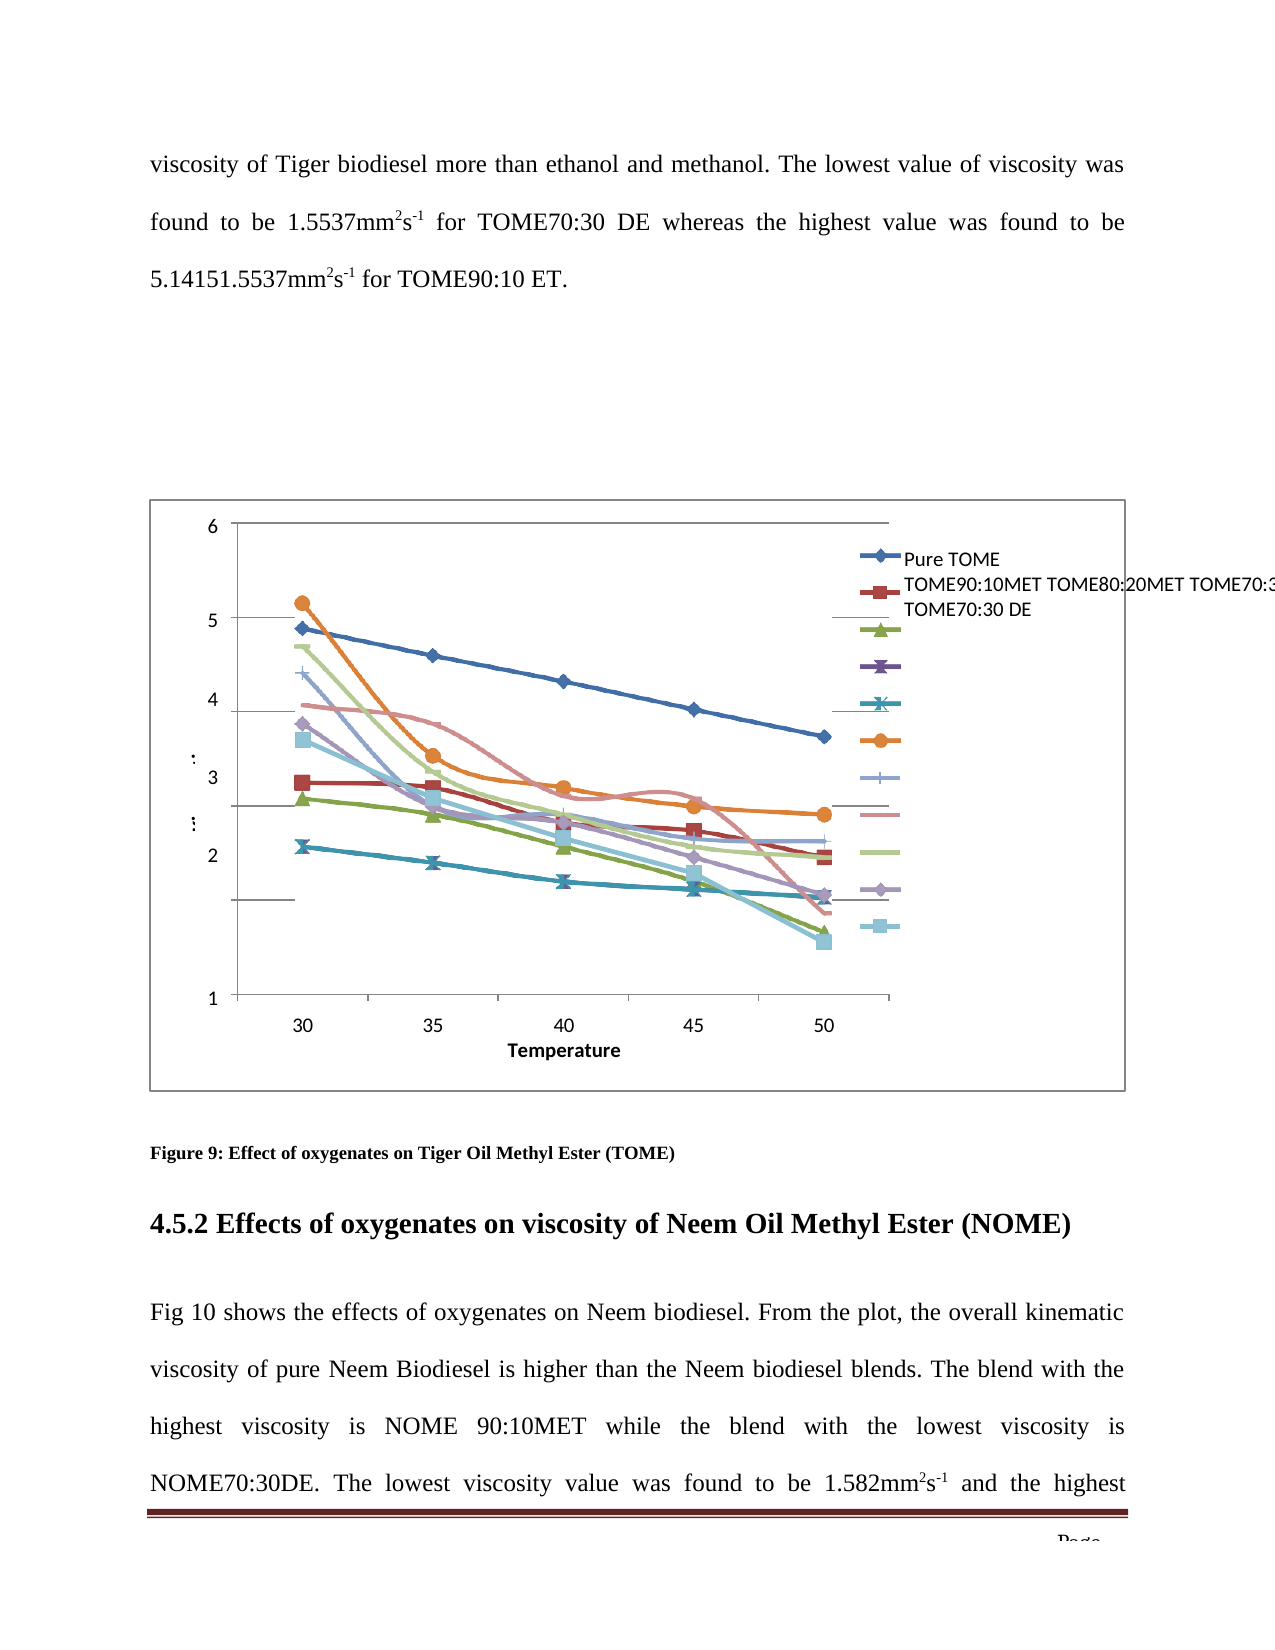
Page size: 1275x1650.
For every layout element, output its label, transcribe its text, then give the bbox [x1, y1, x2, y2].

text Figure 9: Effect of oxygenates on Tiger Oil Methyl Ester (TOME) [150, 1142, 1137, 1163]
picture [860, 622, 901, 637]
picture [860, 882, 901, 897]
subtitle Effects of oxygenates on viscosity of Neem Oil Methyl Ester (NOME) [150, 1206, 1137, 1239]
picture [860, 733, 901, 748]
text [150, 1268, 1126, 1497]
picture [294, 595, 832, 940]
picture [860, 659, 901, 674]
text viscosity of Tiger biodiesel more than ethanol and methanol. The lowest value of viscosity was found to be 1.5537mm2s-1 for TOME70:30 DE whereas the highest value was found to be 5.14151.5537mm2s-1 for TOME90:10 ET. [150, 149, 1125, 293]
picture [860, 696, 901, 711]
picture [860, 548, 901, 563]
